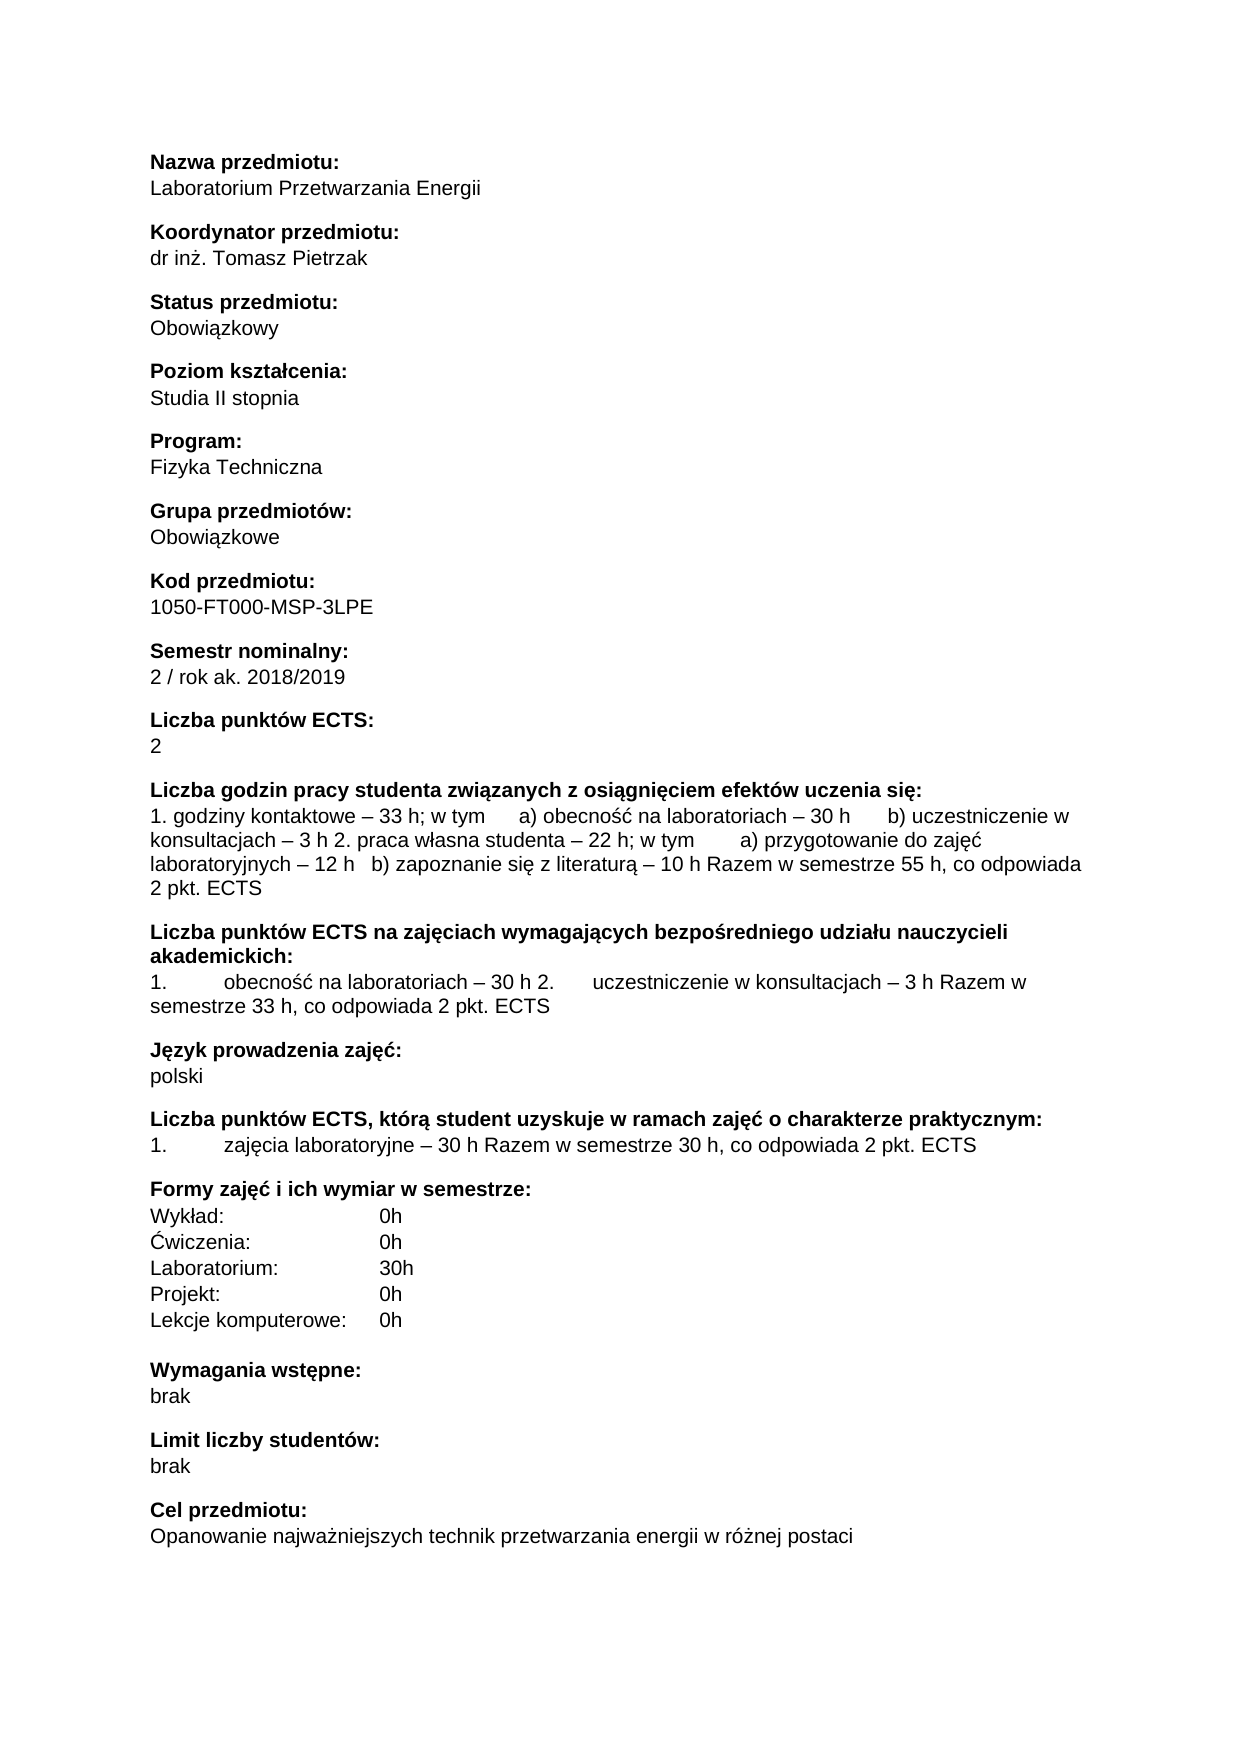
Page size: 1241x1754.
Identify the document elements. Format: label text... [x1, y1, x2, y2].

text Kod przedmiotu: [150, 569, 1090, 593]
text Formy zajęć i ich wymiar w semestrze: [150, 1177, 1090, 1201]
table_cell 0h [369, 1306, 597, 1332]
text Nazwa przedmiotu: [150, 150, 1090, 174]
text Fizyka Techniczna [150, 455, 1090, 479]
text Laboratorium Przetwarzania Energii [150, 176, 1090, 200]
text 1. godziny kontaktowe – 33 h; w tym a) obecność na laboratoriach – 30 h b) uczestniczenie w konsultacjach – 3 h 2. praca własna studenta – 22 h; w tym a) przygotowanie do zajęć laboratoryjnych – 12 h b) zapoznanie się z literaturą – 10 h Razem w semestrze 55 h, co odpowiada 2 pkt. ECTS [150, 804, 1090, 900]
table_cell 0h [369, 1228, 597, 1254]
text Koordynator przedmiotu: [150, 220, 1090, 244]
text Język prowadzenia zajęć: [150, 1037, 1090, 1061]
text brak [150, 1384, 1090, 1408]
text Wymagania wstępne: [150, 1358, 1090, 1382]
text 1050-FT000-MSP-3LPE [150, 595, 1090, 619]
text Obowiązkowy [150, 316, 1090, 339]
table_cell Laboratorium: [140, 1256, 367, 1280]
text Liczba punktów ECTS na zajęciach wymagających bezpośredniego udziału nauczycieli akademickich: [150, 920, 1090, 968]
text Opanowanie najważniejszych technik przetwarzania energii w różnej postaci [150, 1523, 1090, 1547]
text 2 [150, 734, 1090, 758]
text Poziom kształcenia: [150, 359, 1090, 383]
table_cell 0h [369, 1280, 597, 1306]
text Obowiązkowe [150, 525, 1090, 549]
text 1. zajęcia laboratoryjne – 30 h Razem w semestrze 30 h, co odpowiada 2 pkt. ECTS [150, 1133, 1090, 1157]
text Semestr nominalny: [150, 638, 1090, 662]
text Program: [150, 429, 1090, 453]
text Limit liczby studentów: [150, 1428, 1090, 1452]
text Grupa przedmiotów: [150, 499, 1090, 523]
text Status przedmiotu: [150, 289, 1090, 313]
text polski [150, 1063, 1090, 1087]
text Studia II stopnia [150, 385, 1090, 409]
text Liczba punktów ECTS, którą student uzyskuje w ramach zajęć o charakterze praktycznym: [150, 1107, 1090, 1131]
text Liczba godzin pracy studenta związanych z osiągnięciem efektów uczenia się: [150, 778, 1090, 802]
table_cell Ćwiczenia: [140, 1230, 367, 1254]
text 1. obecność na laboratoriach – 30 h 2. uczestniczenie w konsultacjach – 3 h Razem w semestrze 33 h, co odpowiada 2 pkt. ECTS [150, 970, 1090, 1018]
text Cel przedmiotu: [150, 1497, 1090, 1521]
table_cell Projekt: [140, 1282, 367, 1306]
table_cell 30h [369, 1254, 597, 1280]
text 2 / rok ak. 2018/2019 [150, 664, 1090, 688]
table_header Wykład: [140, 1204, 367, 1228]
table_header 0h [369, 1204, 597, 1228]
table_cell Lekcje komputerowe: [140, 1308, 367, 1332]
text dr inż. Tomasz Pietrzak [150, 246, 1090, 270]
text brak [150, 1454, 1090, 1478]
text Liczba punktów ECTS: [150, 708, 1090, 732]
